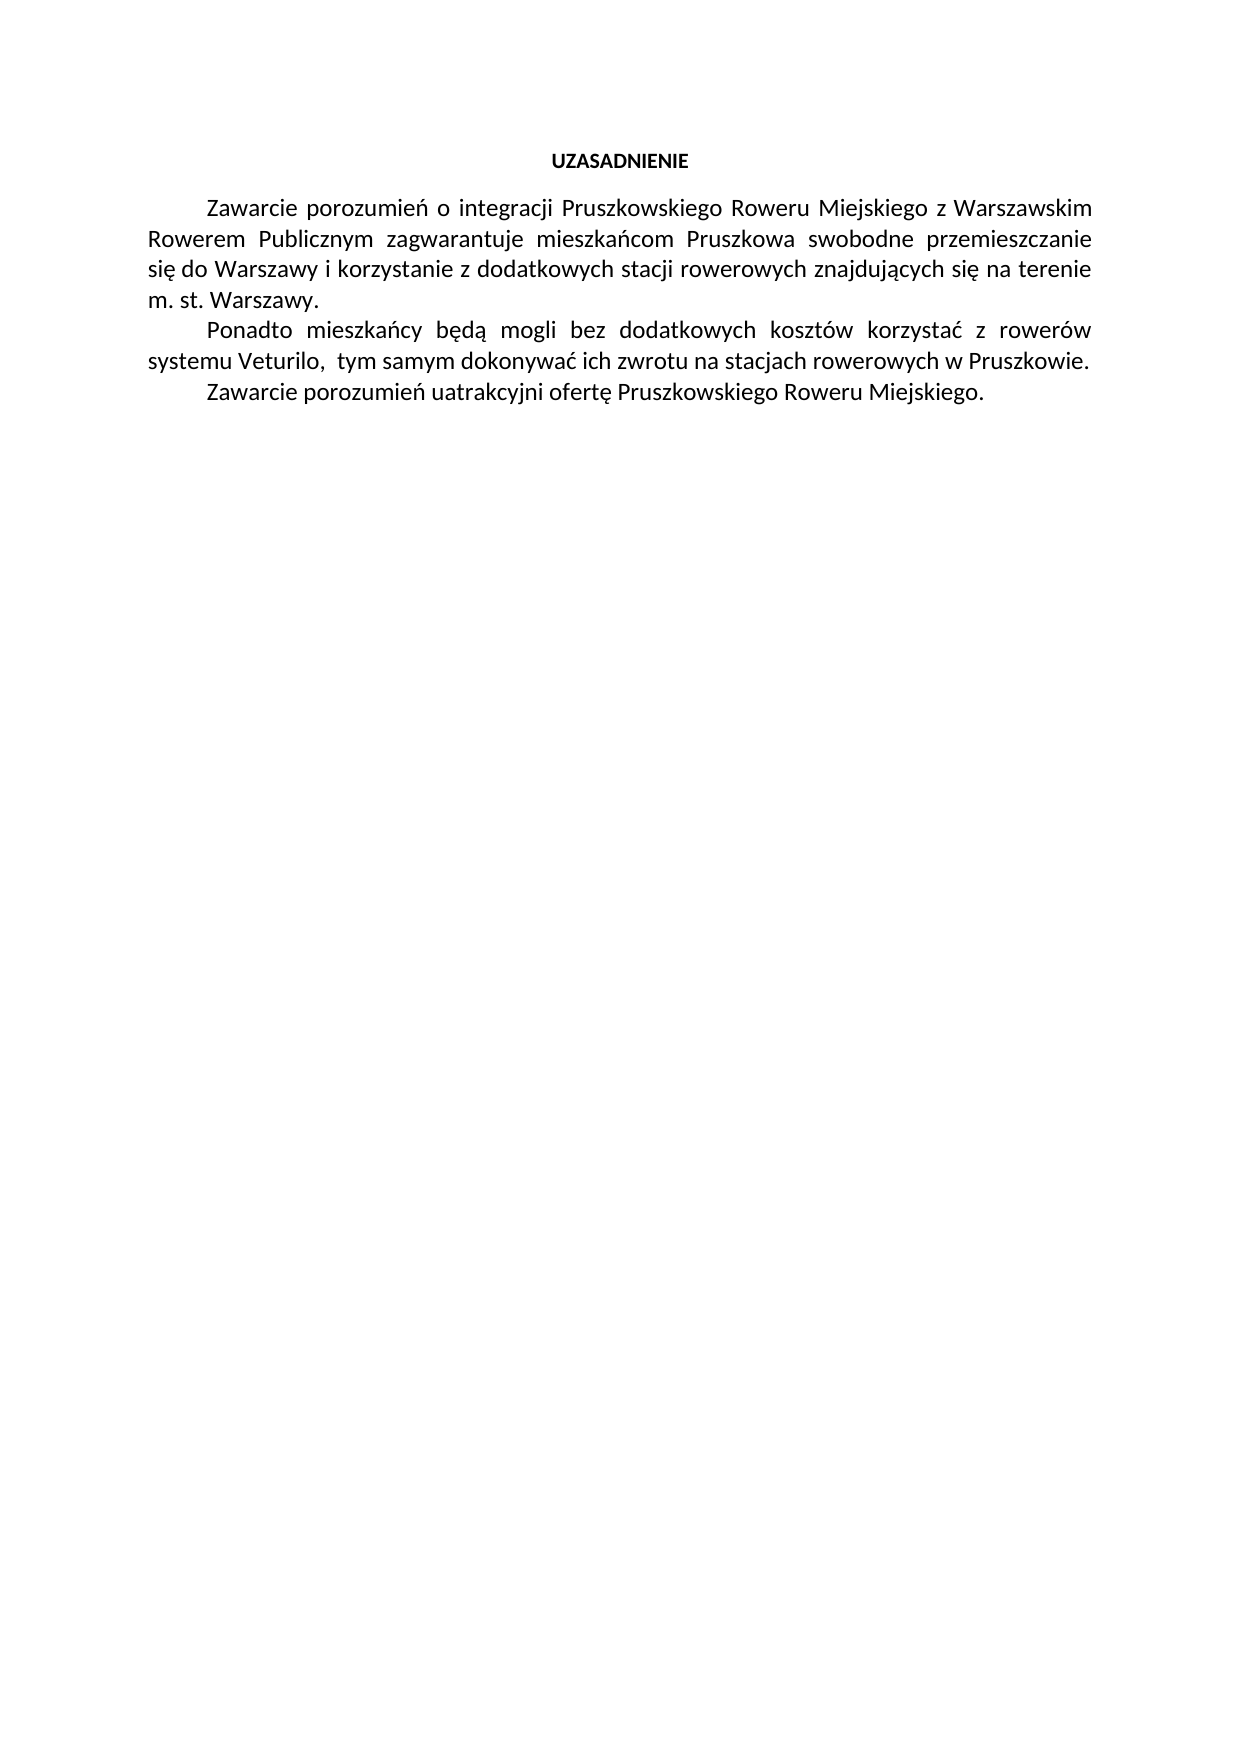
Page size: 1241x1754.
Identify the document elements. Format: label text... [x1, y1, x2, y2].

subtitle Zawarcie porozumień uatrakcyjni ofertę Pruszkowskiego Roweru Miejskiego. [148, 376, 1093, 406]
subtitle Zawarcie porozumień o integracji Pruszkowskiego Roweru Miejskiego z Warszawskim Rowerem Publicznym zagwarantuje mieszkańcom Pruszkowa swobodne przemieszczanie się do Warszawy i korzystanie z dodatkowych stacji rowerowych znajdujących się na terenie m. st. Warszawy. [148, 192, 1093, 314]
subtitle Ponadto mieszkańcy będą mogli bez dodatkowych kosztów korzystać z rowerów systemu Veturilo, tym samym dokonywać ich zwrotu na stacjach rowerowych w Pruszkowie. [148, 314, 1093, 376]
text UZASADNIENIE [148, 148, 1093, 174]
